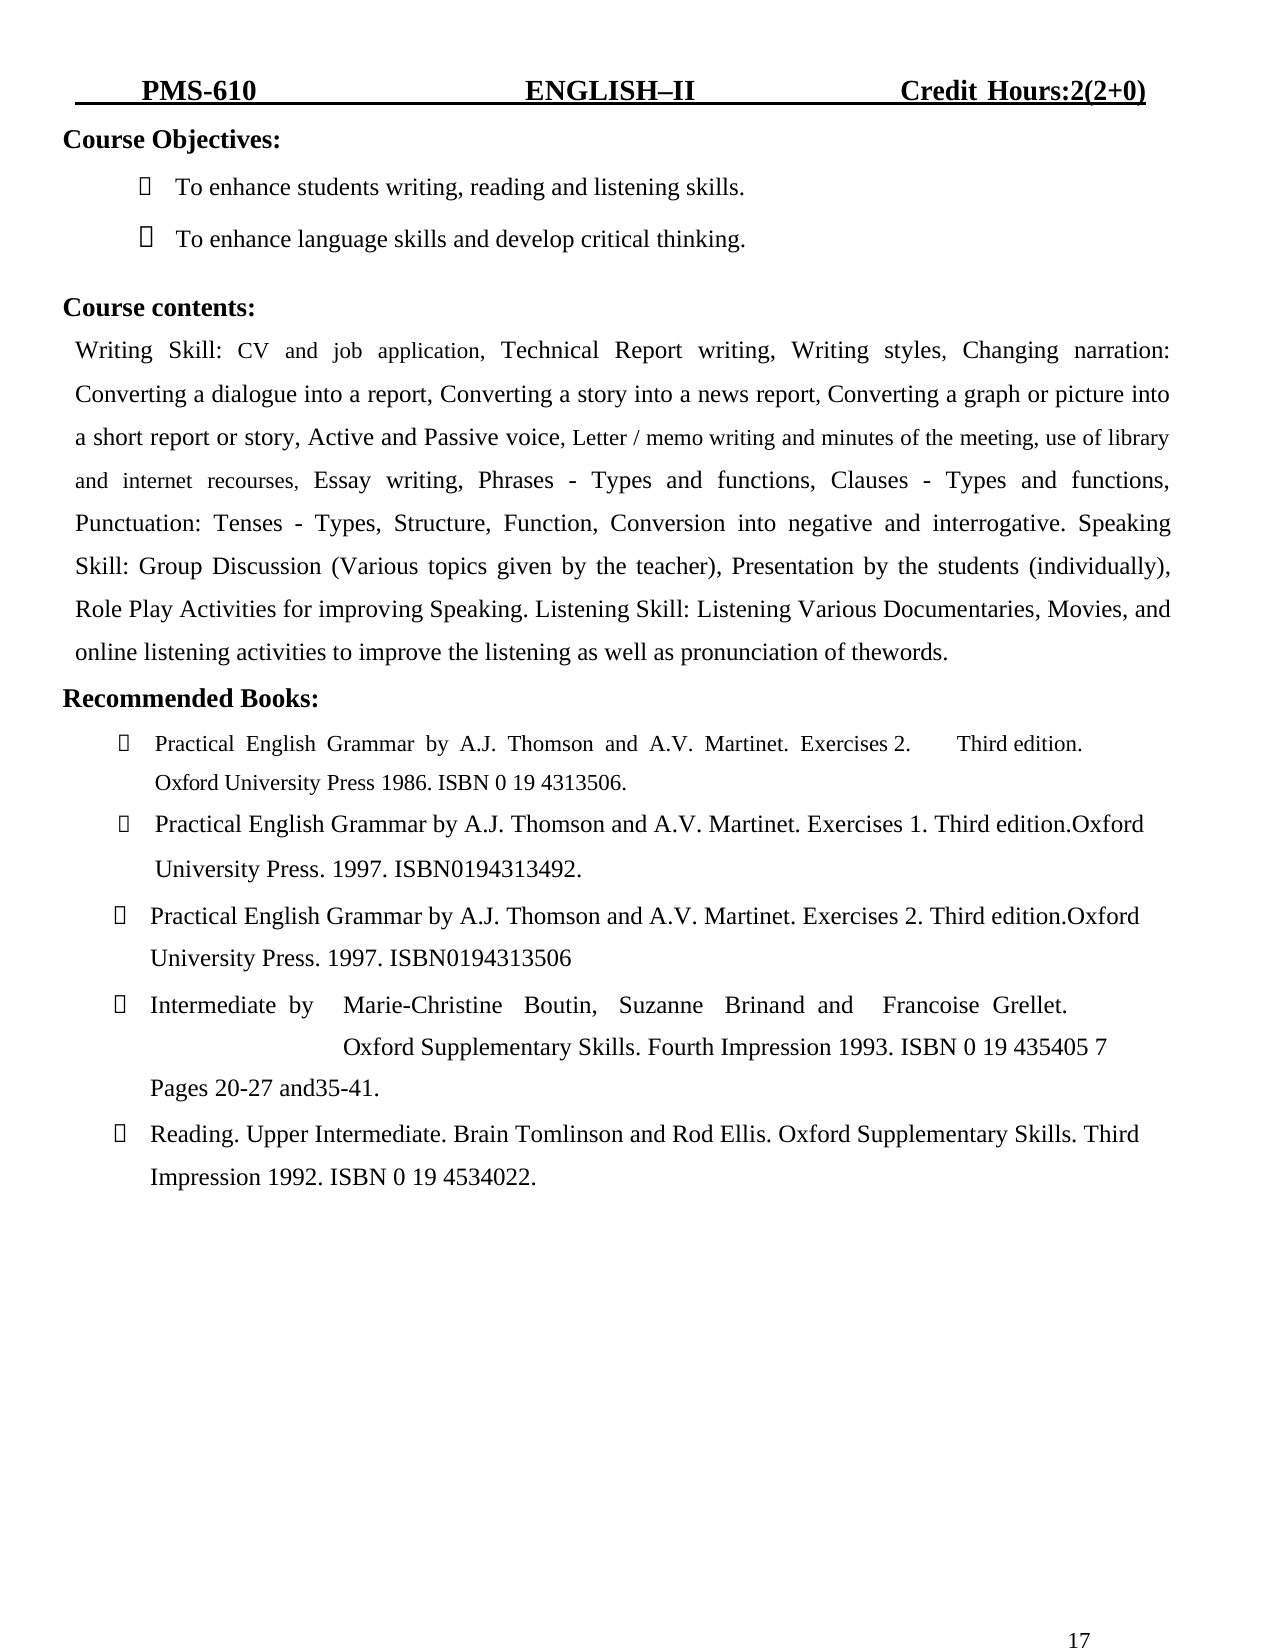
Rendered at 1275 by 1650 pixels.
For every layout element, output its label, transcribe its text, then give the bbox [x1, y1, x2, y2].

text Recommended Books: [62, 682, 1181, 713]
text Course contents: [62, 291, 1181, 322]
text Writing Skill: CV and job application, Technical Report writing, Writing styles, Changing narration: Converting a dialogue into a report, Converting a story into a news report, Converting a graph or picture into a short report or story, Active and Passive voice, Letter / memo writing and minutes of the meeting, use of library and internet recourses, Essay writing, Phrases - Types and functions, Clauses - Types and functions, Punctuation: Tenses - Types, Structure, Function, Conversion into negative and interrogative. Speaking Skill: Group Discussion (Various topics given by the teacher), Presentation by the students (individually), Role Play Activities for improving Speaking. Listening Skill: Listening Various Documentaries, Movies, and online listening activities to improve the listening as well as pronunciation of thewords. [75, 336, 1171, 666]
list Intermediate by Marie-Christine Boutin, Suzanne Brinand and Francoise Grellet. Oxford Supplementary Skills. Fourth Impression 1993. ISBN 0 19 435405 7 Pages 20-27 and35-41. [112, 986, 1166, 1101]
list To enhance language skills and develop critical thinking. [137, 217, 1181, 256]
text PMS-610 ENGLISH–II Credit Hours:2(2+0) [75, 73, 1156, 106]
text Course Objectives: [62, 123, 1181, 155]
list To enhance students writing, reading and listening skills. [137, 168, 1181, 202]
list Practical English Grammar by A.J. Thomson and A.V. Martinet. Exercises 1. Third edition.Oxford University Press. 1997. ISBN0194313492. [117, 808, 1144, 883]
list Reading. Upper Intermediate. Brain Tomlinson and Rod Ellis. Oxford Supplementary Skills. Third Impression 1992. ISBN 0 19 4534022. [112, 1116, 1139, 1191]
list Practical English Grammar by A.J. Thomson and A.V. Martinet. Exercises 2. Third edition. Oxford University Press 1986. ISBN 0 19 4313506. [117, 727, 1151, 795]
list Practical English Grammar by A.J. Thomson and A.V. Martinet. Exercises 2. Third edition.Oxford University Press. 1997. ISBN0194313506 [112, 898, 1139, 972]
